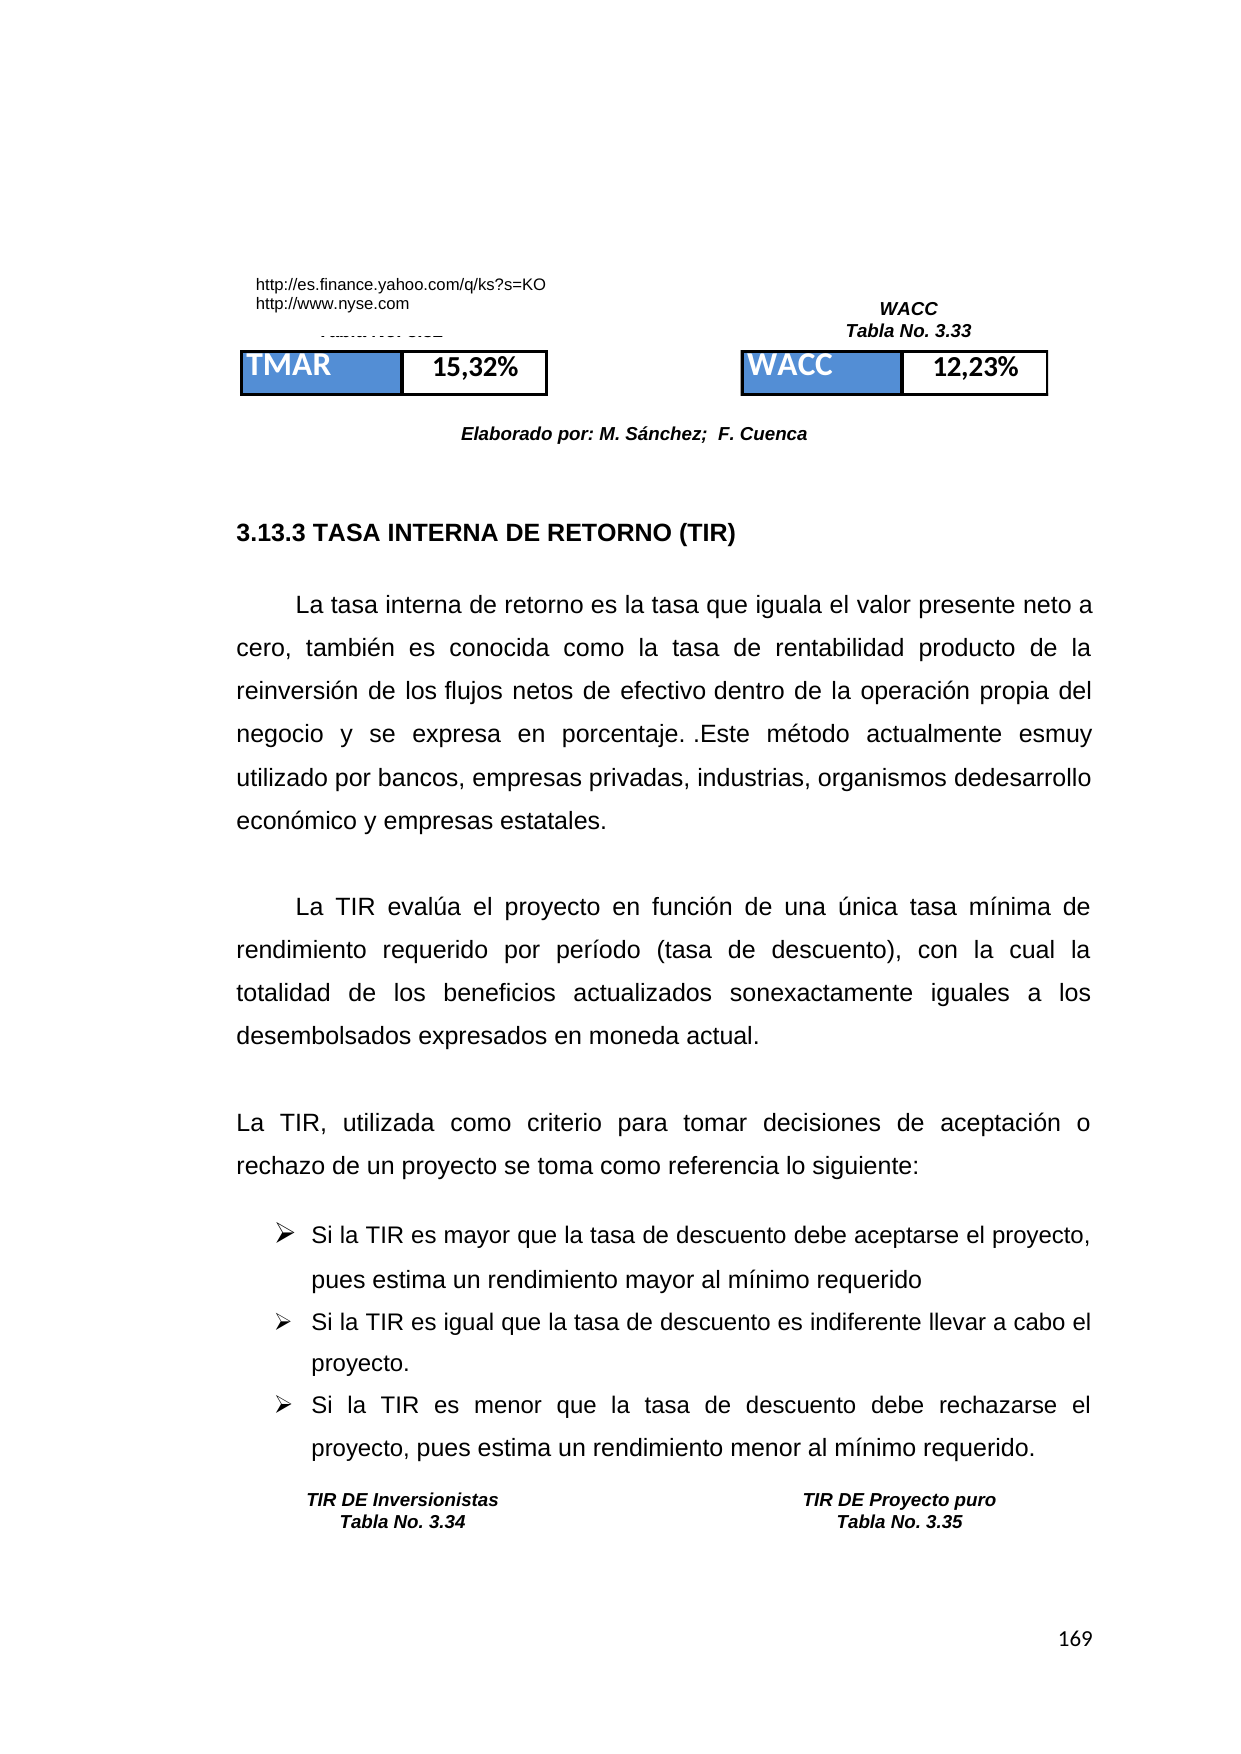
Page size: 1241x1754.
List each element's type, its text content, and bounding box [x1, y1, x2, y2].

text La TIR evalúa el proyecto en función de una única tasa mínima de rendimiento requerido por período (tasa de descuento), con la cual la totalidad de los beneficios actualizados sonexactamente iguales a los desembolsados expresados en moneda actual. [236, 892, 1092, 1050]
list Si la TIR es menor que la tasa de descuento debe rechazarse el proyecto, pues estima un rendimiento menor al mínimo requerido. [274, 1391, 1092, 1462]
text La TIR, utilizada como criterio para tomar decisiones de aceptación o rechazo de un proyecto se toma como referencia lo siguiente: [236, 1108, 1092, 1179]
text 3.13.3 TASA INTERNA DE RETORNO (TIR) [236, 518, 1092, 547]
list Si la TIR es igual que la tasa de descuento es indiferente llevar a cabo el proyecto. [274, 1308, 1092, 1377]
text La tasa interna de retorno es la tasa que iguala el valor presente neto a cero, también es conocida como la tasa de rentabilidad producto de la reinversión de los flujos netos de efectivo dentro de la operación propia del negocio y se expresa en porcentaje. .Este método actualmente esmuy utilizado por bancos, empresas privadas, industrias, organismos dedesarrollo económico y empresas estatales. [236, 590, 1092, 834]
list Si la TIR es mayor que la tasa de descuento debe aceptarse el proyecto, pues estima un rendimiento mayor al mínimo requerido [274, 1221, 1092, 1293]
